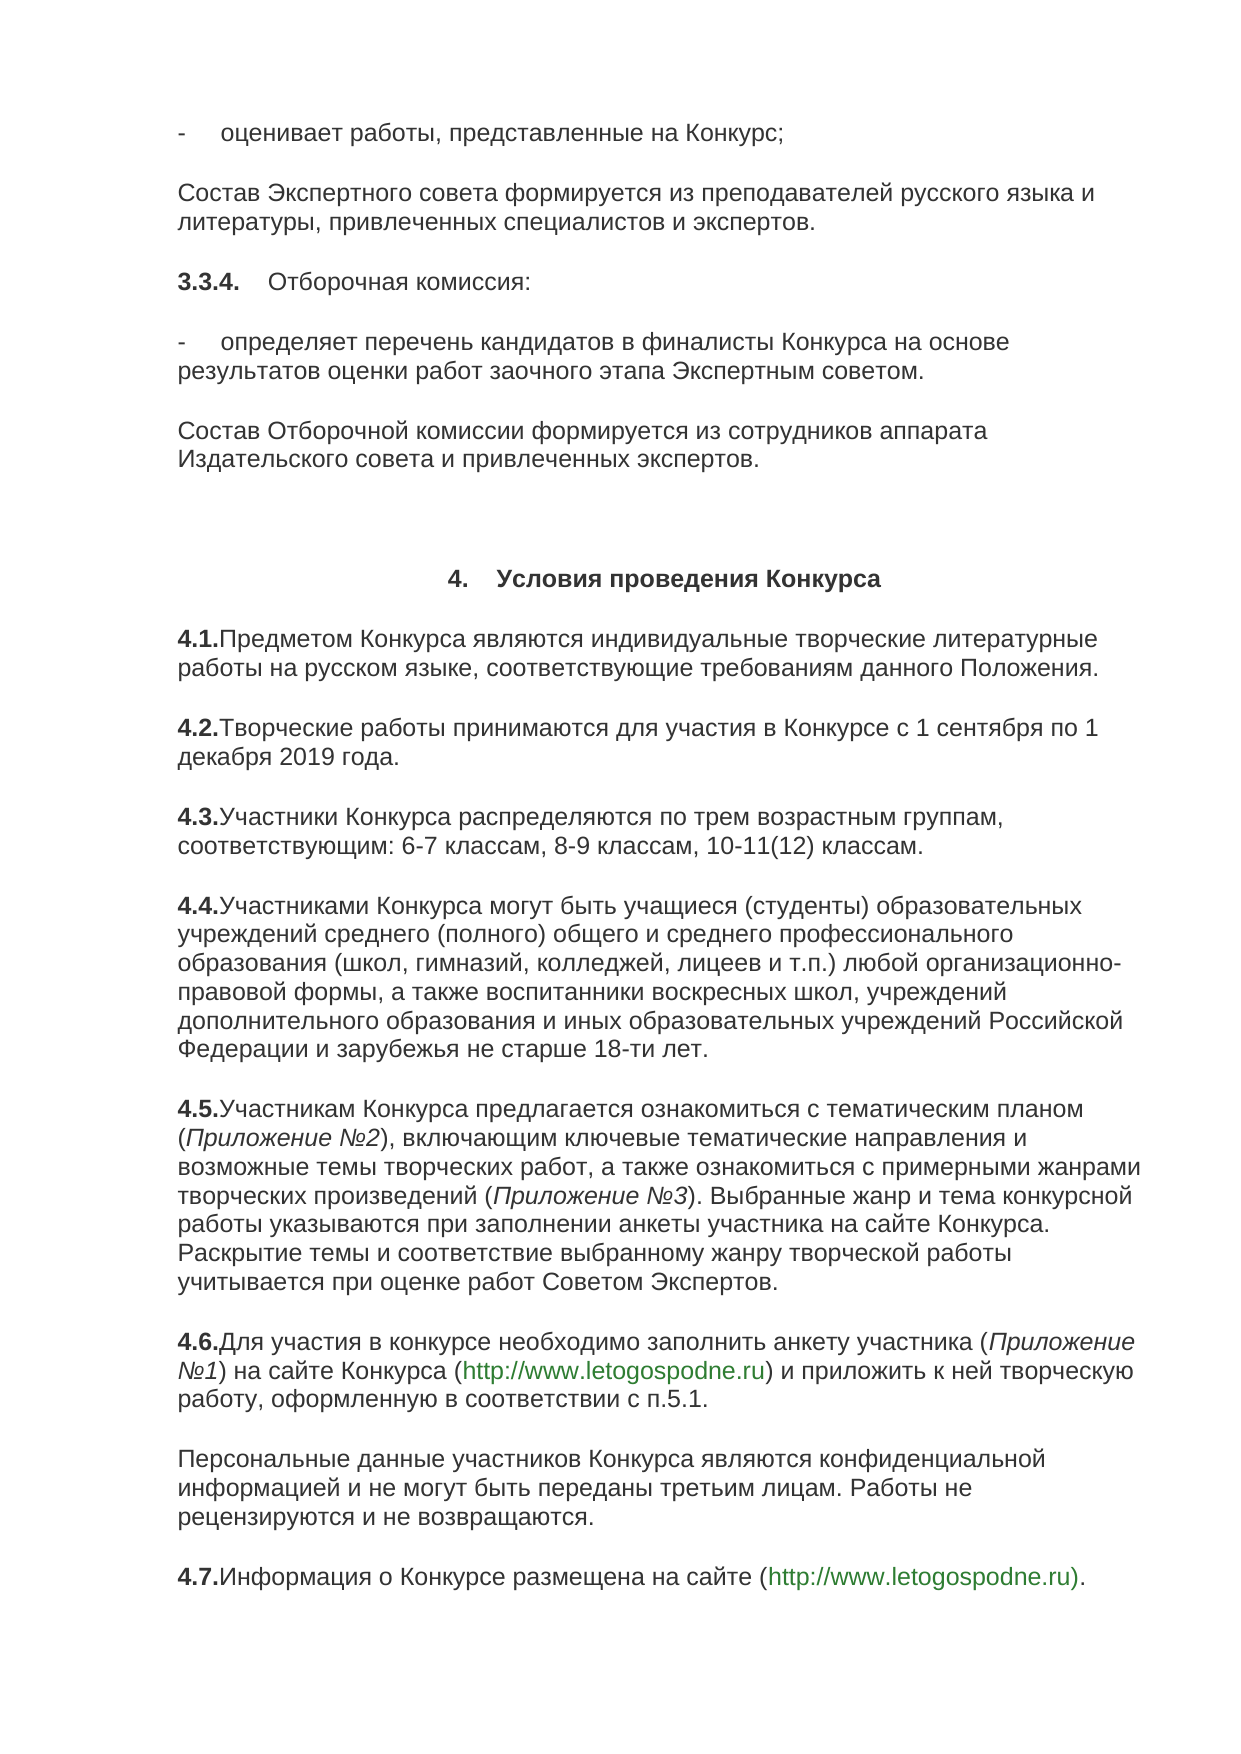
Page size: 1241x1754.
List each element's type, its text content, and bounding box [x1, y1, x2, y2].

text 4.6.Для участия в конкурсе необходимо заполнить анкету участника (Приложение №1) на сайте Конкурса (http://www.letogospodne.ru) и приложить к ней творческую работу, оформленную в соответствии с п.5.1. [177, 1327, 1152, 1413]
text 4.3.Участники Конкурса распределяются по трем возрастным группам, соответствующим: 6-7 классам, 8-9 классам, 10-11(12) классам. [177, 802, 1152, 859]
text 4.1.Предметом Конкурса являются индивидуальные творческие литературные работы на русском языке, соответствующие требованиям данного Положения. [177, 624, 1152, 682]
text 3.3.4. Отборочная комиссия: [177, 267, 1152, 296]
text - оценивает работы, представленные на Конкурс; [177, 118, 1152, 147]
text - определяет перечень кандидатов в финалисты Конкурса на основе результатов оценки работ заочного этапа Экспертным советом. [177, 327, 1152, 384]
text 4.4.Участниками Конкурса могут быть учащиеся (студенты) образовательных учреждений среднего (полного) общего и среднего профессионального образования (школ, гимназий, колледжей, лицеев и т.п.) любой организационно-правовой формы, а также воспитанники воскресных школ, учреждений дополнительного образования и иных образовательных учреждений Российской Федерации и зарубежья не старше 18-ти лет. [177, 891, 1152, 1063]
text 4.2.Творческие работы принимаются для участия в Конкурсе с 1 сентября по 1 декабря 2019 года. [177, 713, 1152, 771]
text 4.5.Участникам Конкурса предлагается ознакомиться с тематическим планом (Приложение №2), включающим ключевые тематические направления и возможные темы творческих работ, а также ознакомиться с примерными жанрами творческих произведений (Приложение №3). Выбранные жанр и тема конкурсной работы указываются при заполнении анкеты участника на сайте Конкурса. Раскрытие темы и соответствие выбранному жанру творческой работы учитывается при оценке работ Советом Экспертов. [177, 1094, 1152, 1296]
text 4.7.Информация о Конкурсе размещена на сайте (http://www.letogospodne.ru). [177, 1562, 1152, 1591]
text Персональные данные участников Конкурса являются конфиденциальной информацией и не могут быть переданы третьим лицам. Работы не рецензируются и не возвращаются. [177, 1444, 1152, 1531]
text Состав Экспертного совета формируется из преподавателей русского языка и литературы, привлеченных специалистов и экспертов. [177, 178, 1152, 236]
text Состав Отборочной комиссии формируется из сотрудников аппарата Издательского совета и привлеченных экспертов. [177, 416, 1152, 473]
text 4. Условия проведения Конкурса [177, 564, 1152, 593]
